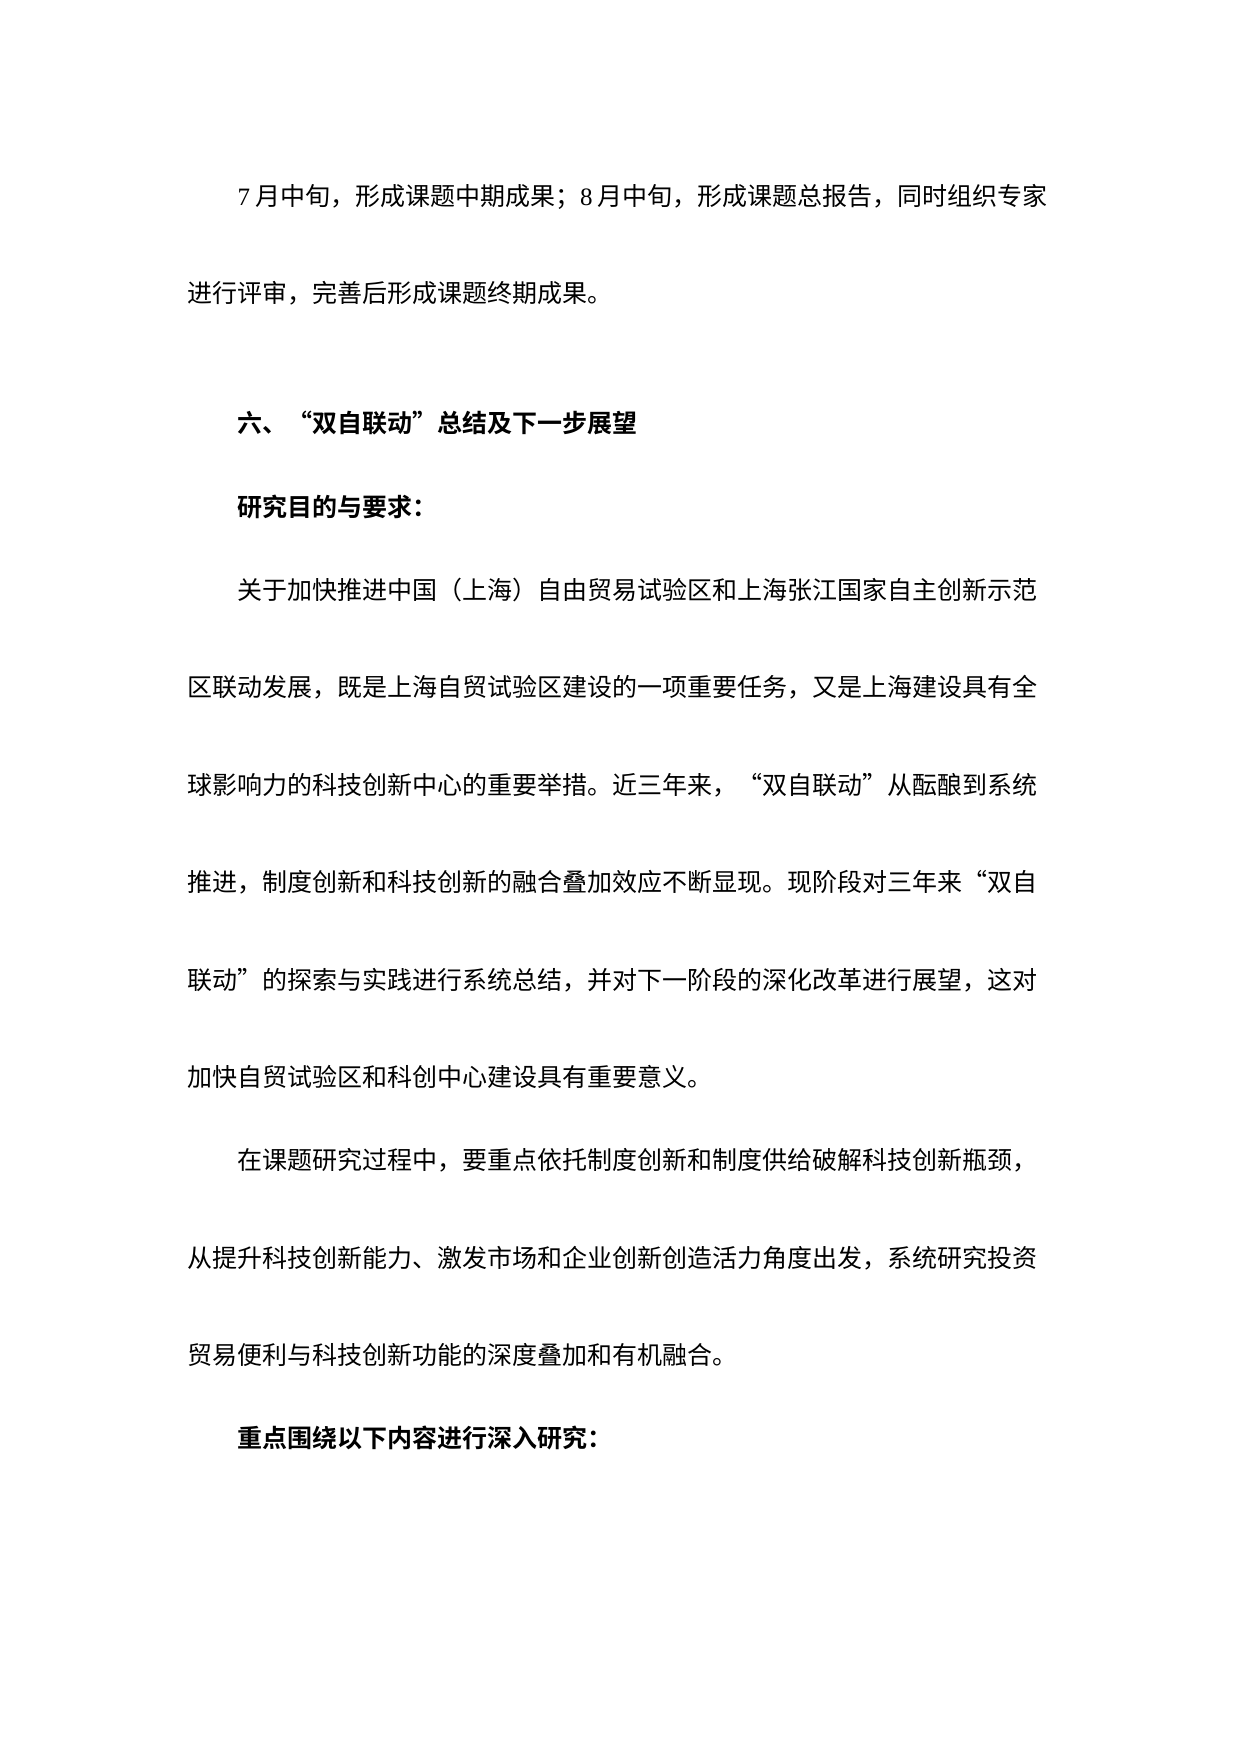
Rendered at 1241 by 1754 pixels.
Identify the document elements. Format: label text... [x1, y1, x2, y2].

text 7月中旬，形成课题中期成果；8月中旬，形成课题总报告，同时组织专家进行评审，完善后形成课题终期成果。 [187, 162, 1053, 324]
text 在课题研究过程中，要重点依托制度创新和制度供给破解科技创新瓶颈，从提升科技创新能力、激发市场和企业创新创造活力角度出发，系统研究投资贸易便利与科技创新功能的深度叠加和有机融合。 [187, 1126, 1053, 1386]
text 关于加快推进中国（上海）自由贸易试验区和上海张江国家自主创新示范区联动发展，既是上海自贸试验区建设的一项重要任务，又是上海建设具有全球影响力的科技创新中心的重要举措。近三年来，“双自联动”从酝酿到系统推进，制度创新和科技创新的融合叠加效应不断显现。现阶段对三年来“双自联动”的探索与实践进行系统总结，并对下一阶段的深化改革进行展望，这对加快自贸试验区和科创中心建设具有重要意义。 [187, 556, 1053, 1108]
text 六、“双自联动”总结及下一步展望 [187, 389, 1053, 454]
text 研究目的与要求： [187, 473, 1053, 538]
text 重点围绕以下内容进行深入研究： [187, 1404, 1053, 1469]
